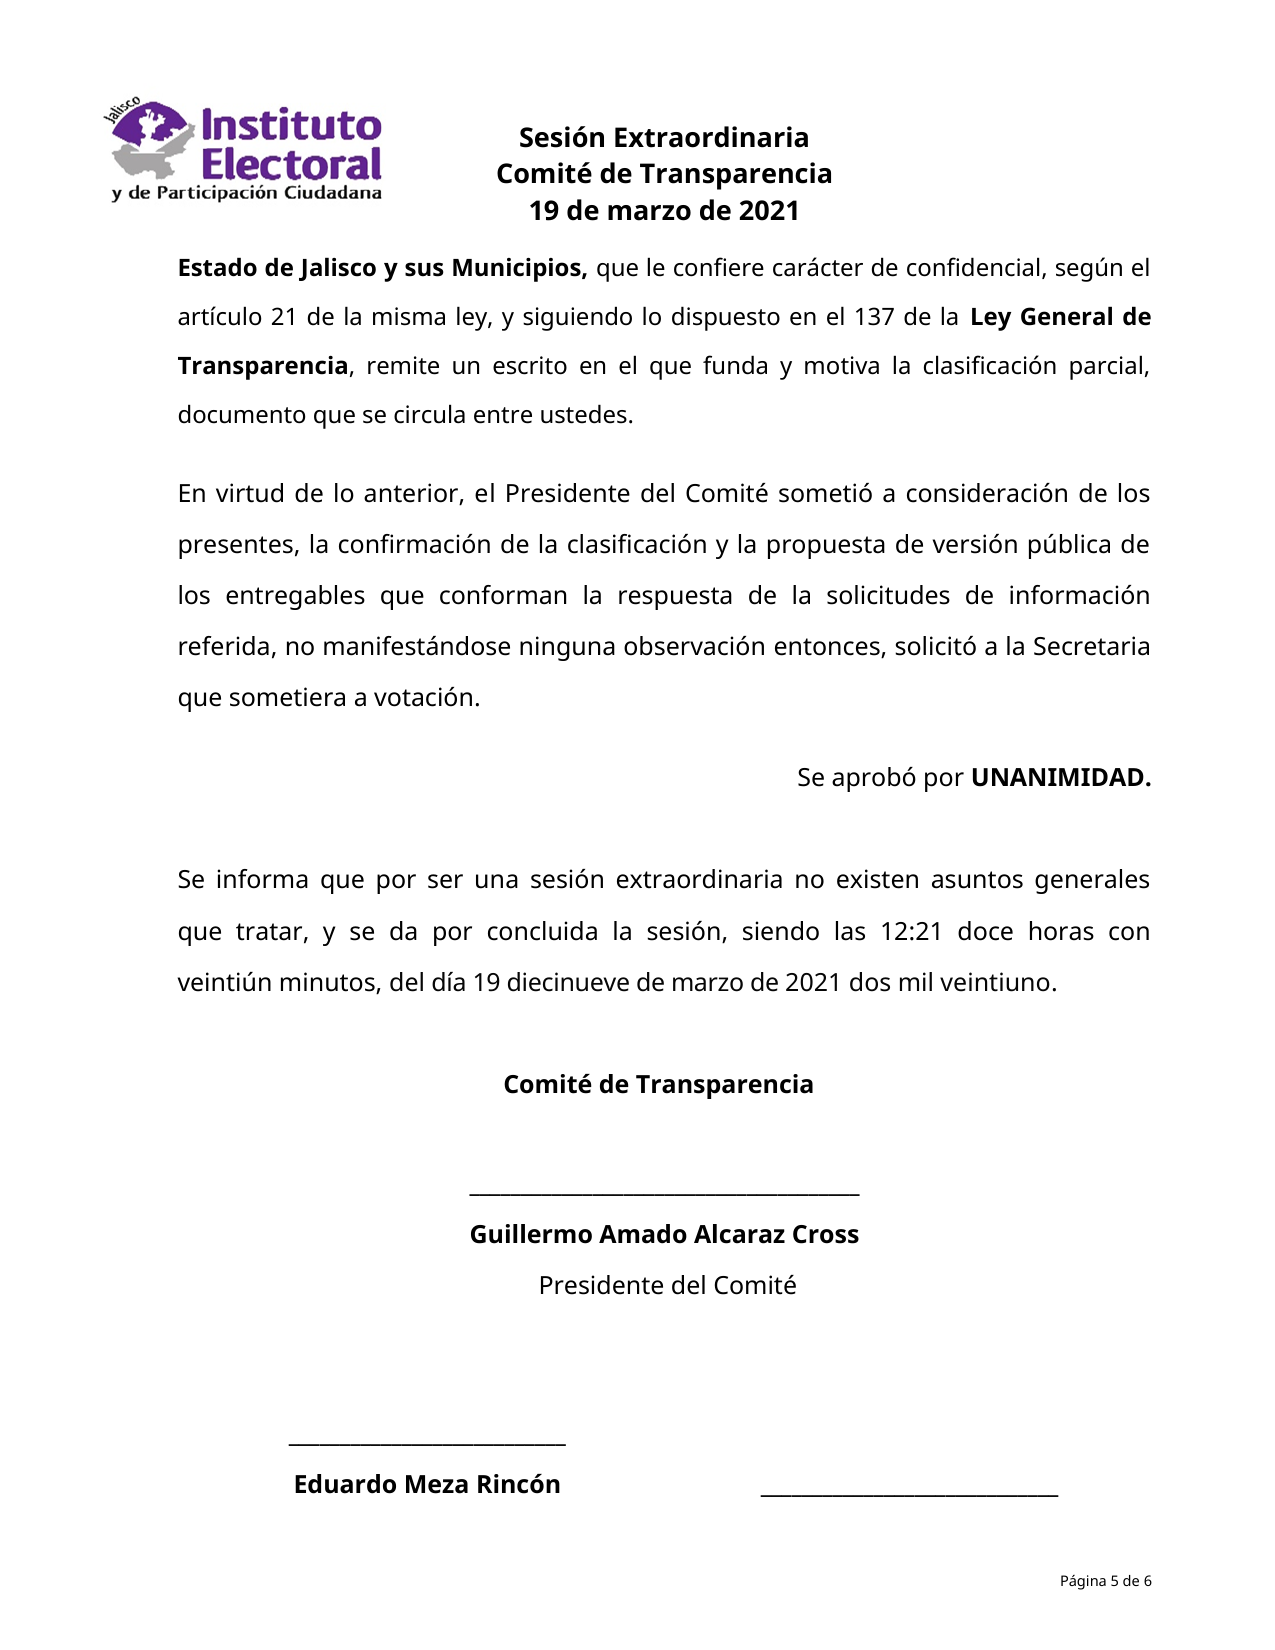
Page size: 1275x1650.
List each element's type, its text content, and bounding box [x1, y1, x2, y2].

table_cell _____________________________ Alma Fabiola del Rosario Rosas Villalobos. Secretaria del Comité [672, 1314, 1147, 1515]
text Se informa que por ser una sesión extraordinaria no existen asuntos generales que tratar, y se da por concluida la sesión, siendo las 12:21 doce horas con veintiún minutos, del día 19 diecinueve de marzo de 2021 dos mil veintiuno. [177, 862, 1152, 998]
table_header Comité de Transparencia [182, 1066, 1147, 1114]
text En virtud de lo anterior, el Presidente del Comité sometió a consideración de los presentes, la confirmación de la clasificación y la propuesta de versión pública de los entregables que conforman la respuesta de la solicitudes de información referida, no manifestándose ninguna observación entonces, solicitó a la Secretaria que sometiera a votación. [177, 476, 1152, 714]
table_cell ___________________________ Eduardo Meza Rincón Titular del órgano de control interno [182, 1314, 672, 1515]
picture [59, 64, 422, 233]
text Se aprobó por UNANIMIDAD. [177, 760, 1152, 794]
table_cell ______________________________________ Guillermo Amado Alcaraz Cross Presidente del Comité [182, 1115, 1147, 1314]
